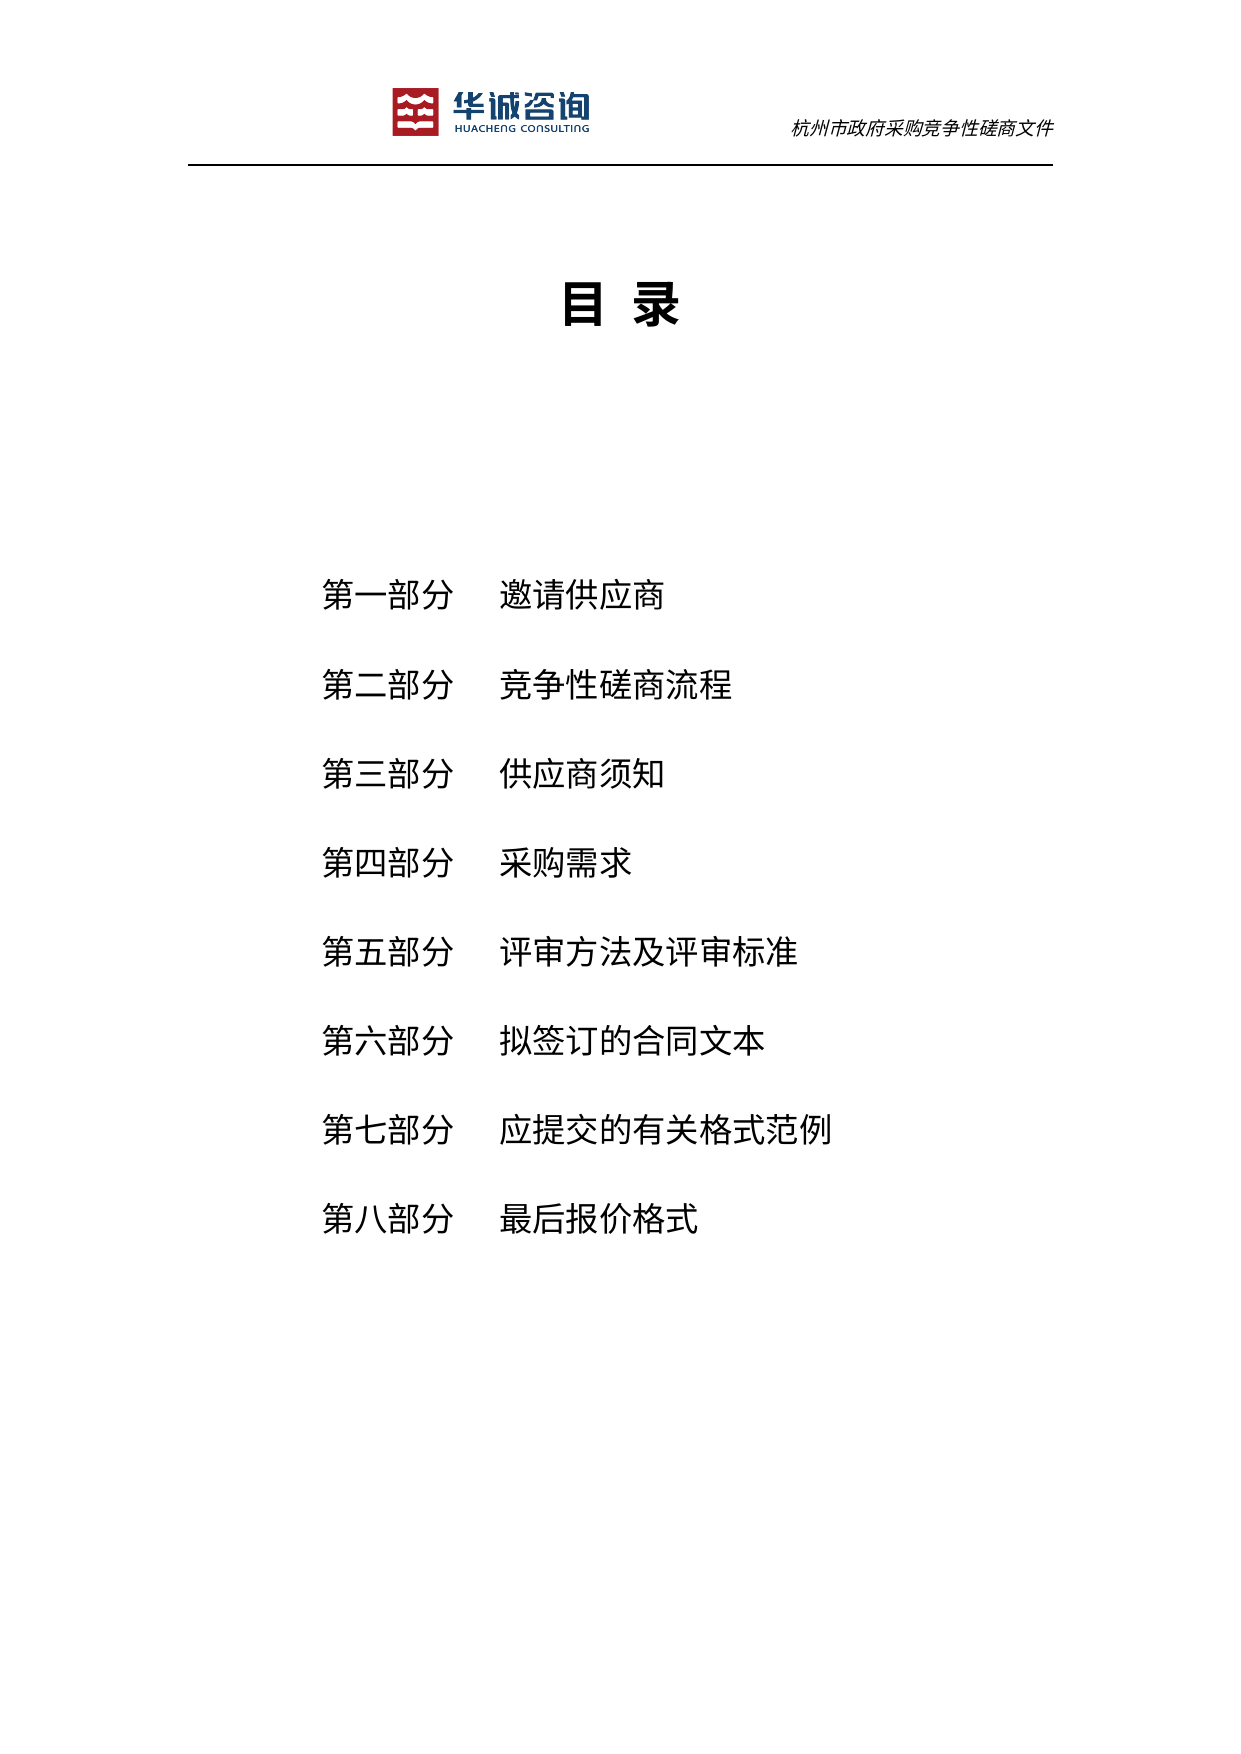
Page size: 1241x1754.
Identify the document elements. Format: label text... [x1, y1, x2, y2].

text 第七部分 应提交的有关格式范例 [187, 1095, 1053, 1160]
picture [392, 88, 589, 136]
text 第六部分 拟签订的合同文本 [187, 1006, 1053, 1071]
text 第三部分 供应商须知 [187, 739, 1053, 804]
text 第二部分 竞争性磋商流程 [187, 650, 1053, 715]
text 第五部分 评审方法及评审标准 [187, 917, 1053, 982]
text 第四部分 采购需求 [187, 828, 1053, 893]
text 第八部分 最后报价格式 [187, 1184, 1053, 1249]
text 第一部分 邀请供应商 [187, 561, 1053, 626]
text 目 录 [187, 252, 1053, 349]
